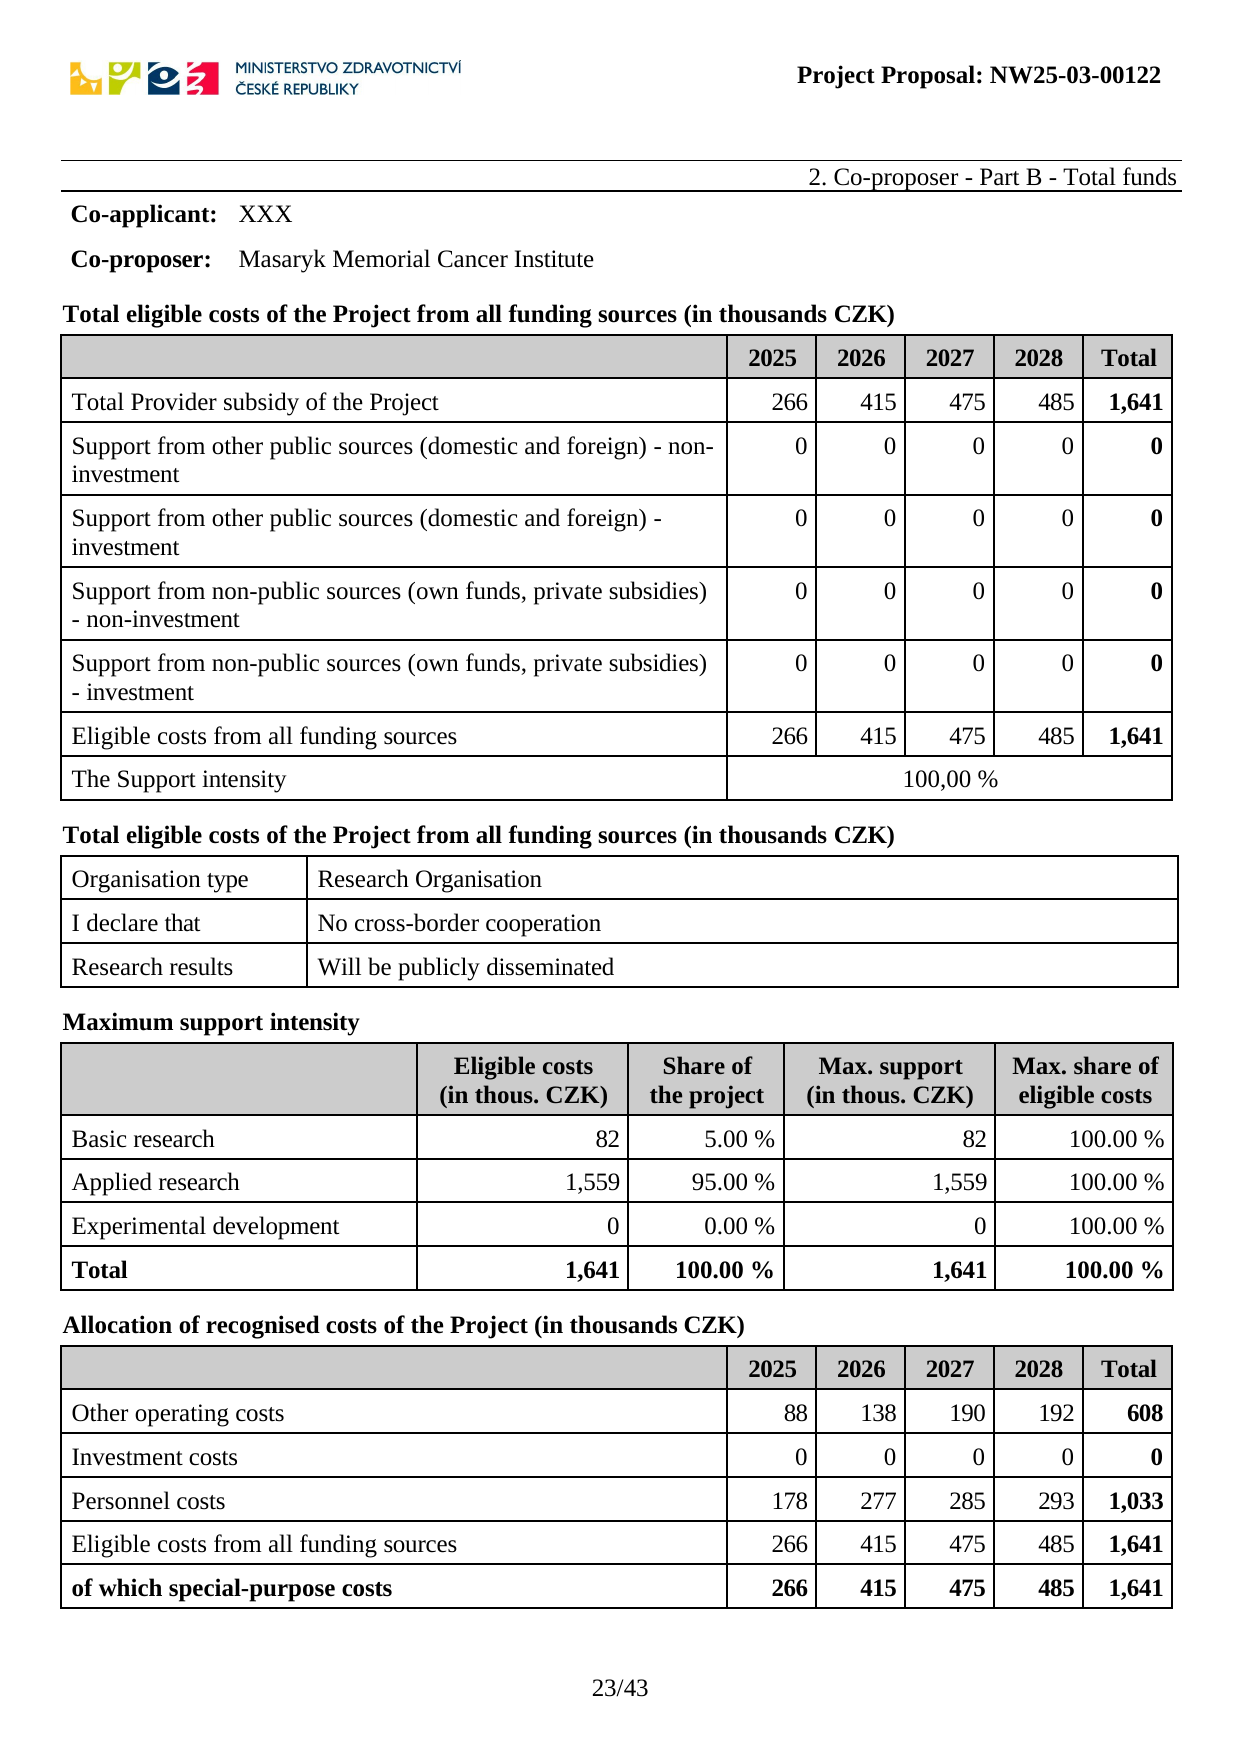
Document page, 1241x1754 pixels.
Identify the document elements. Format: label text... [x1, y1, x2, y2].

table_cell 0 [995, 641, 1082, 711]
table_header [62, 1044, 416, 1114]
table_header Research Organisation [308, 857, 1177, 898]
table_cell 0 [1084, 1434, 1171, 1476]
table_cell 0 [995, 423, 1082, 493]
table_cell 1,641 [785, 1247, 994, 1289]
table_cell 0 [728, 1434, 815, 1476]
table_cell 1,641 [418, 1247, 627, 1289]
table_cell 0 [728, 641, 815, 711]
table_cell 138 [817, 1390, 904, 1432]
table_cell 0 [906, 641, 993, 711]
table_cell 485 [995, 713, 1082, 755]
table_cell 88 [728, 1390, 815, 1432]
table_header Eligible costs (in thous. CZK) [418, 1044, 627, 1114]
table_cell 192 [995, 1390, 1082, 1432]
table_cell 415 [817, 379, 904, 421]
table_cell 0 [817, 641, 904, 711]
table_cell Personnel costs [62, 1478, 726, 1519]
table_cell The Support intensity [62, 757, 726, 798]
table_cell 0 [906, 1434, 993, 1476]
table_cell 266 [728, 713, 815, 755]
table_header 2025 [728, 336, 815, 377]
table_cell 100.00 % [996, 1247, 1172, 1289]
table_cell 1,559 [418, 1160, 627, 1201]
table_cell Support from other public sources (domestic and foreign) - non- investment [62, 423, 726, 493]
table_header Organisation type [62, 857, 306, 898]
table_cell Other operating costs [62, 1390, 726, 1432]
table_header 2028 [995, 336, 1082, 377]
table_cell 475 [906, 1565, 993, 1607]
table_cell 475 [906, 713, 993, 755]
table_header Total [1084, 1347, 1171, 1388]
table_cell 415 [817, 713, 904, 755]
table_cell 178 [728, 1478, 815, 1519]
table_cell 0 [1084, 568, 1171, 638]
table_cell 0 [785, 1203, 994, 1245]
text Maximum support intensity [62, 1007, 1192, 1036]
table_cell Total Provider subsidy of the Project [62, 379, 726, 421]
table_cell Experimental development [62, 1203, 416, 1245]
table_cell 1,033 [1084, 1478, 1171, 1519]
table_cell I declare that [62, 900, 306, 942]
list Co-proposer - Part B - Total funds [808, 162, 1192, 191]
table_cell 266 [728, 1565, 815, 1607]
table_cell 0 [906, 568, 993, 638]
table_cell Total [62, 1247, 416, 1289]
table_cell 266 [728, 379, 815, 421]
table_cell 100.00 % [996, 1160, 1172, 1201]
table_cell 485 [995, 379, 1082, 421]
table_cell Research results [62, 944, 306, 986]
table_cell of which special-purpose costs [62, 1565, 726, 1607]
text Total eligible costs of the Project from all funding sources (in thousands CZK) [62, 820, 1192, 849]
table_cell 0 [1084, 496, 1171, 566]
table_header [62, 336, 726, 377]
table_header Share of the project [629, 1044, 783, 1114]
table_cell 0 [995, 1434, 1082, 1476]
table_cell 5.00 % [629, 1116, 783, 1157]
table_cell 1,559 [785, 1160, 994, 1201]
table_cell 100,00 % [728, 757, 1171, 798]
table_cell 1,641 [1084, 379, 1171, 421]
picture [70, 60, 461, 95]
table_cell 285 [906, 1478, 993, 1519]
table_cell 415 [817, 1565, 904, 1607]
table_cell 0 [817, 496, 904, 566]
table_header Total [1084, 336, 1171, 377]
table_cell 0 [728, 423, 815, 493]
table_cell 0 [728, 496, 815, 566]
table_cell 0 [1084, 641, 1171, 711]
table_cell 266 [728, 1522, 815, 1563]
text Allocation of recognised costs of the Project (in thousands CZK) [62, 1310, 1192, 1339]
table_header 2026 [817, 1347, 904, 1388]
table_cell 82 [418, 1116, 627, 1157]
table_cell Eligible costs from all funding sources [62, 713, 726, 755]
table_cell 1,641 [1084, 1522, 1171, 1563]
table_cell 100.00 % [629, 1247, 783, 1289]
table_cell 0 [817, 568, 904, 638]
table_cell Applied research [62, 1160, 416, 1201]
table_cell 485 [995, 1522, 1082, 1563]
table_header Max. share of eligible costs [996, 1044, 1172, 1114]
table_cell 475 [906, 1522, 993, 1563]
table_cell 100.00 % [996, 1116, 1172, 1157]
text Co-applicant: XXX [70, 199, 1192, 228]
table_cell 95.00 % [629, 1160, 783, 1201]
table_cell No cross-border cooperation [308, 900, 1177, 942]
table_cell 475 [906, 379, 993, 421]
text Co-proposer: Masaryk Memorial Cancer Institute [70, 244, 1192, 272]
table_cell 82 [785, 1116, 994, 1157]
table_cell Support from other public sources (domestic and foreign) - investment [62, 496, 726, 566]
table_cell Will be publicly disseminated [308, 944, 1177, 986]
table_cell 608 [1084, 1390, 1171, 1432]
table_header Max. support (in thous. CZK) [785, 1044, 994, 1114]
table_cell 485 [995, 1565, 1082, 1607]
table_cell 190 [906, 1390, 993, 1432]
text Total eligible costs of the Project from all funding sources (in thousands CZK) [62, 299, 1192, 328]
table_cell 0 [995, 496, 1082, 566]
table_cell 1,641 [1084, 713, 1171, 755]
table_cell Investment costs [62, 1434, 726, 1476]
table_header 2028 [995, 1347, 1082, 1388]
table_cell 0 [728, 568, 815, 638]
table_header 2027 [906, 1347, 993, 1388]
table_cell Eligible costs from all funding sources [62, 1522, 726, 1563]
table_cell 0 [995, 568, 1082, 638]
table_header 2025 [728, 1347, 815, 1388]
table_cell Support from non-public sources (own funds, private subsidies) - non-investment [62, 568, 726, 638]
table_cell 277 [817, 1478, 904, 1519]
table_header 2027 [906, 336, 993, 377]
table_cell 0 [418, 1203, 627, 1245]
table_cell 293 [995, 1478, 1082, 1519]
table_cell 0 [906, 423, 993, 493]
table_cell 0 [1084, 423, 1171, 493]
table_cell Support from non-public sources (own funds, private subsidies) - investment [62, 641, 726, 711]
table_cell 0 [817, 1434, 904, 1476]
table_cell 100.00 % [996, 1203, 1172, 1245]
table_cell 0.00 % [629, 1203, 783, 1245]
table_cell Basic research [62, 1116, 416, 1157]
table_cell 1,641 [1084, 1565, 1171, 1607]
table_header 2026 [817, 336, 904, 377]
table_cell 0 [817, 423, 904, 493]
table_header [62, 1347, 726, 1388]
table_cell 0 [906, 496, 993, 566]
table_cell 415 [817, 1522, 904, 1563]
